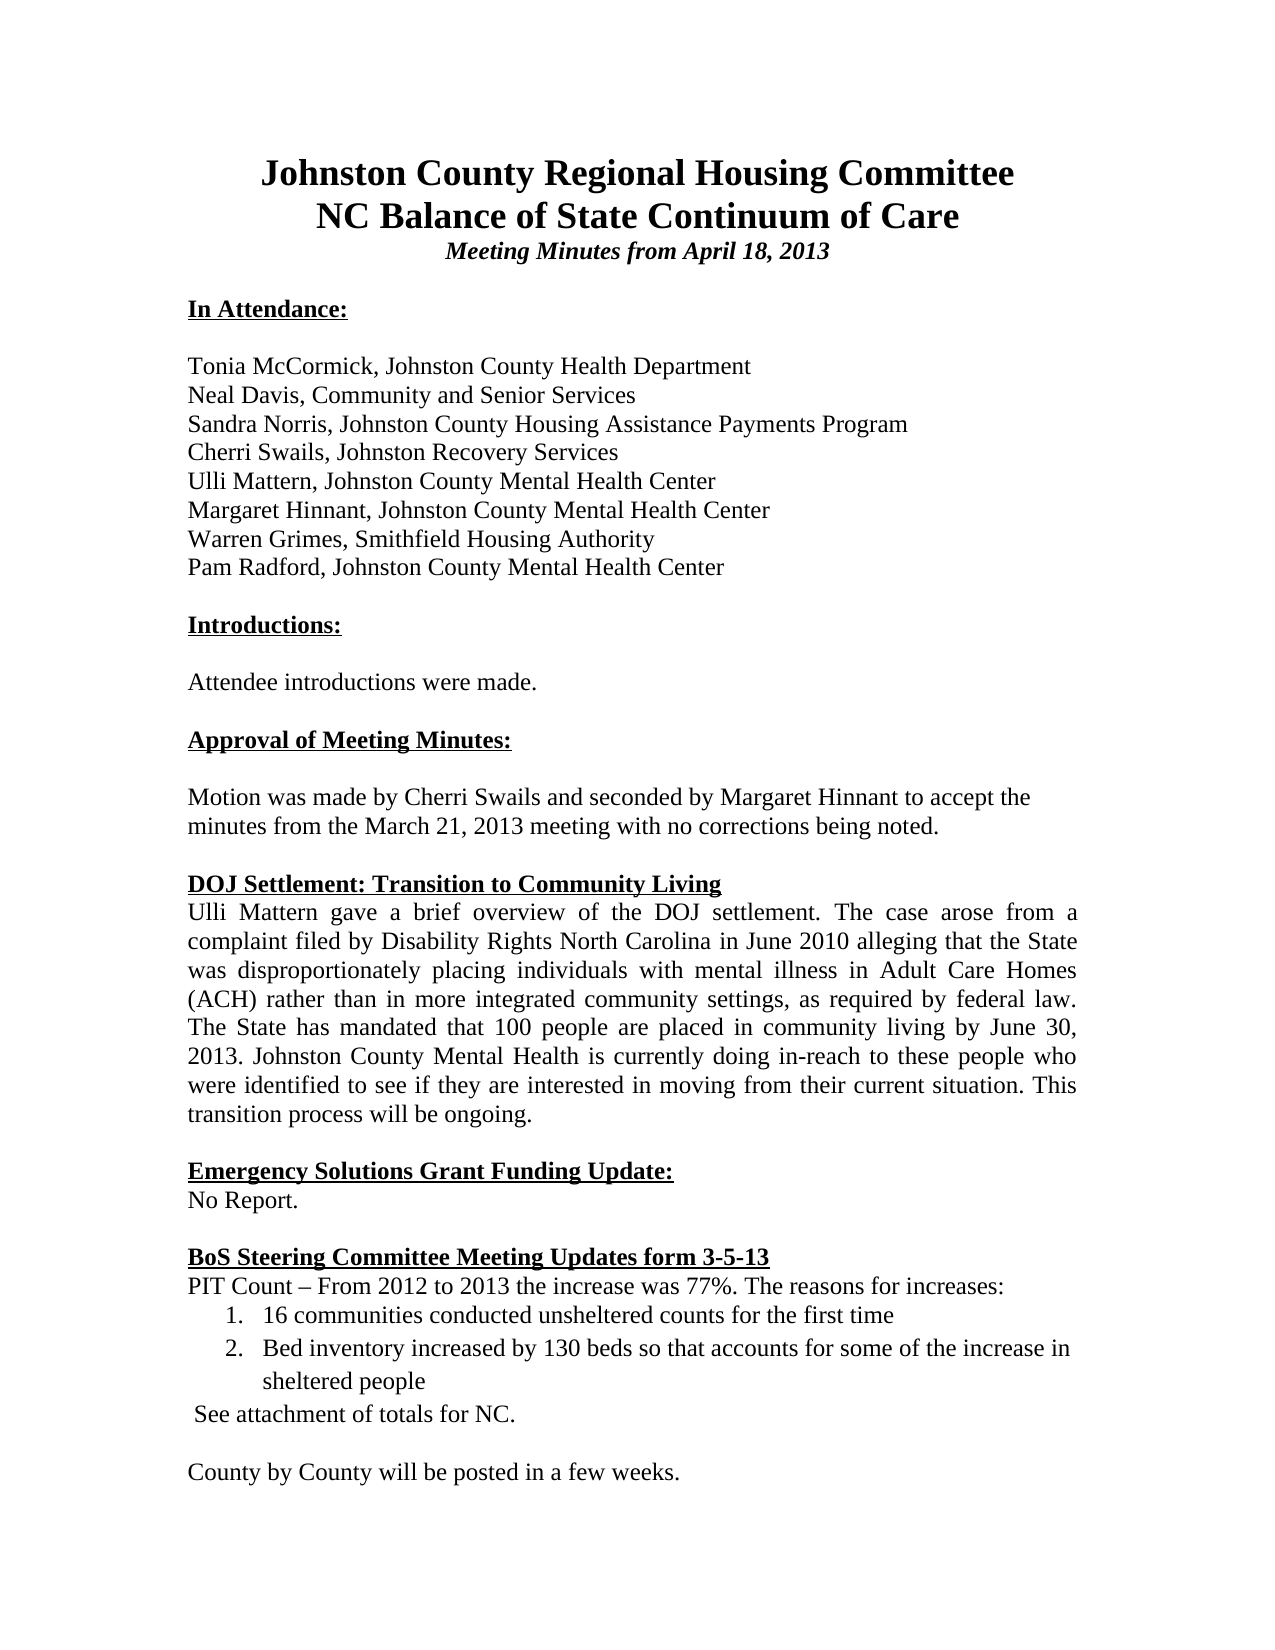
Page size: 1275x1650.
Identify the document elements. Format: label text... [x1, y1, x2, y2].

text Motion was made by Cherri Swails and seconded by Margaret Hinnant to accept the minutes from the March 21, 2013 meeting with no corrections being noted. [187, 782, 1078, 840]
text DOJ Settlement: Transition to Community Living [187, 869, 1078, 897]
text Neal Davis, Community and Senior Services [187, 380, 1087, 409]
text Ulli Mattern gave a brief overview of the DOJ settlement. The case arose from a complaint filed by Disability Rights North Carolina in June 2010 alleging that the State was disproportionately placing individuals with mental illness in Adult Care Homes (ACH) rather than in more integrated community settings, as required by federal law. The State has mandated that 100 people are placed in community living by June 30, 2013. Johnston County Mental Health is currently doing in-reach to these people who were identified to see if they are interested in moving from their current situation. This transition process will be ongoing. [187, 897, 1078, 1127]
text Emergency Solutions Grant Funding Update: [187, 1156, 1078, 1185]
text Warren Grimes, Smithfield Housing Authority [187, 524, 1087, 552]
text Margaret Hinnant, Johnston County Mental Health Center [187, 495, 1087, 524]
list 16 communities conducted unsheltered counts for the first time [225, 1300, 1087, 1329]
text Cherri Swails, Johnston Recovery Services [187, 437, 1087, 466]
text Pam Radford, Johnston County Mental Health Center [187, 552, 1087, 581]
text Approval of Meeting Minutes: [187, 725, 1078, 754]
text See attachment of totals for NC. [187, 1399, 1087, 1428]
list Bed inventory increased by 130 beds so that accounts for some of the increase in sheltered people [225, 1333, 1087, 1395]
text Tonia McCormick, Johnston County Health Department [187, 351, 1087, 380]
text BoS Steering Committee Meeting Updates form 3-5-13 [187, 1242, 1078, 1271]
text Introductions: [187, 610, 1087, 639]
text In Attendance: [187, 294, 1087, 322]
text Attendee introductions were made. [187, 667, 1078, 696]
text Sandra Norris, Johnston County Housing Assistance Payments Program [187, 409, 1087, 437]
text Johnston County Regional Housing Committee [187, 150, 1087, 193]
text NC Balance of State Continuum of Care [187, 193, 1087, 236]
text Ulli Mattern, Johnston County Mental Health Center [187, 466, 1087, 495]
text PIT Count – From 2012 to 2013 the increase was 77%. The reasons for increases: [187, 1271, 1087, 1300]
text Meeting Minutes from April 18, 2013 [187, 236, 1087, 265]
text County by County will be posted in a few weeks. [187, 1457, 1087, 1485]
text No Report. [187, 1185, 1078, 1214]
